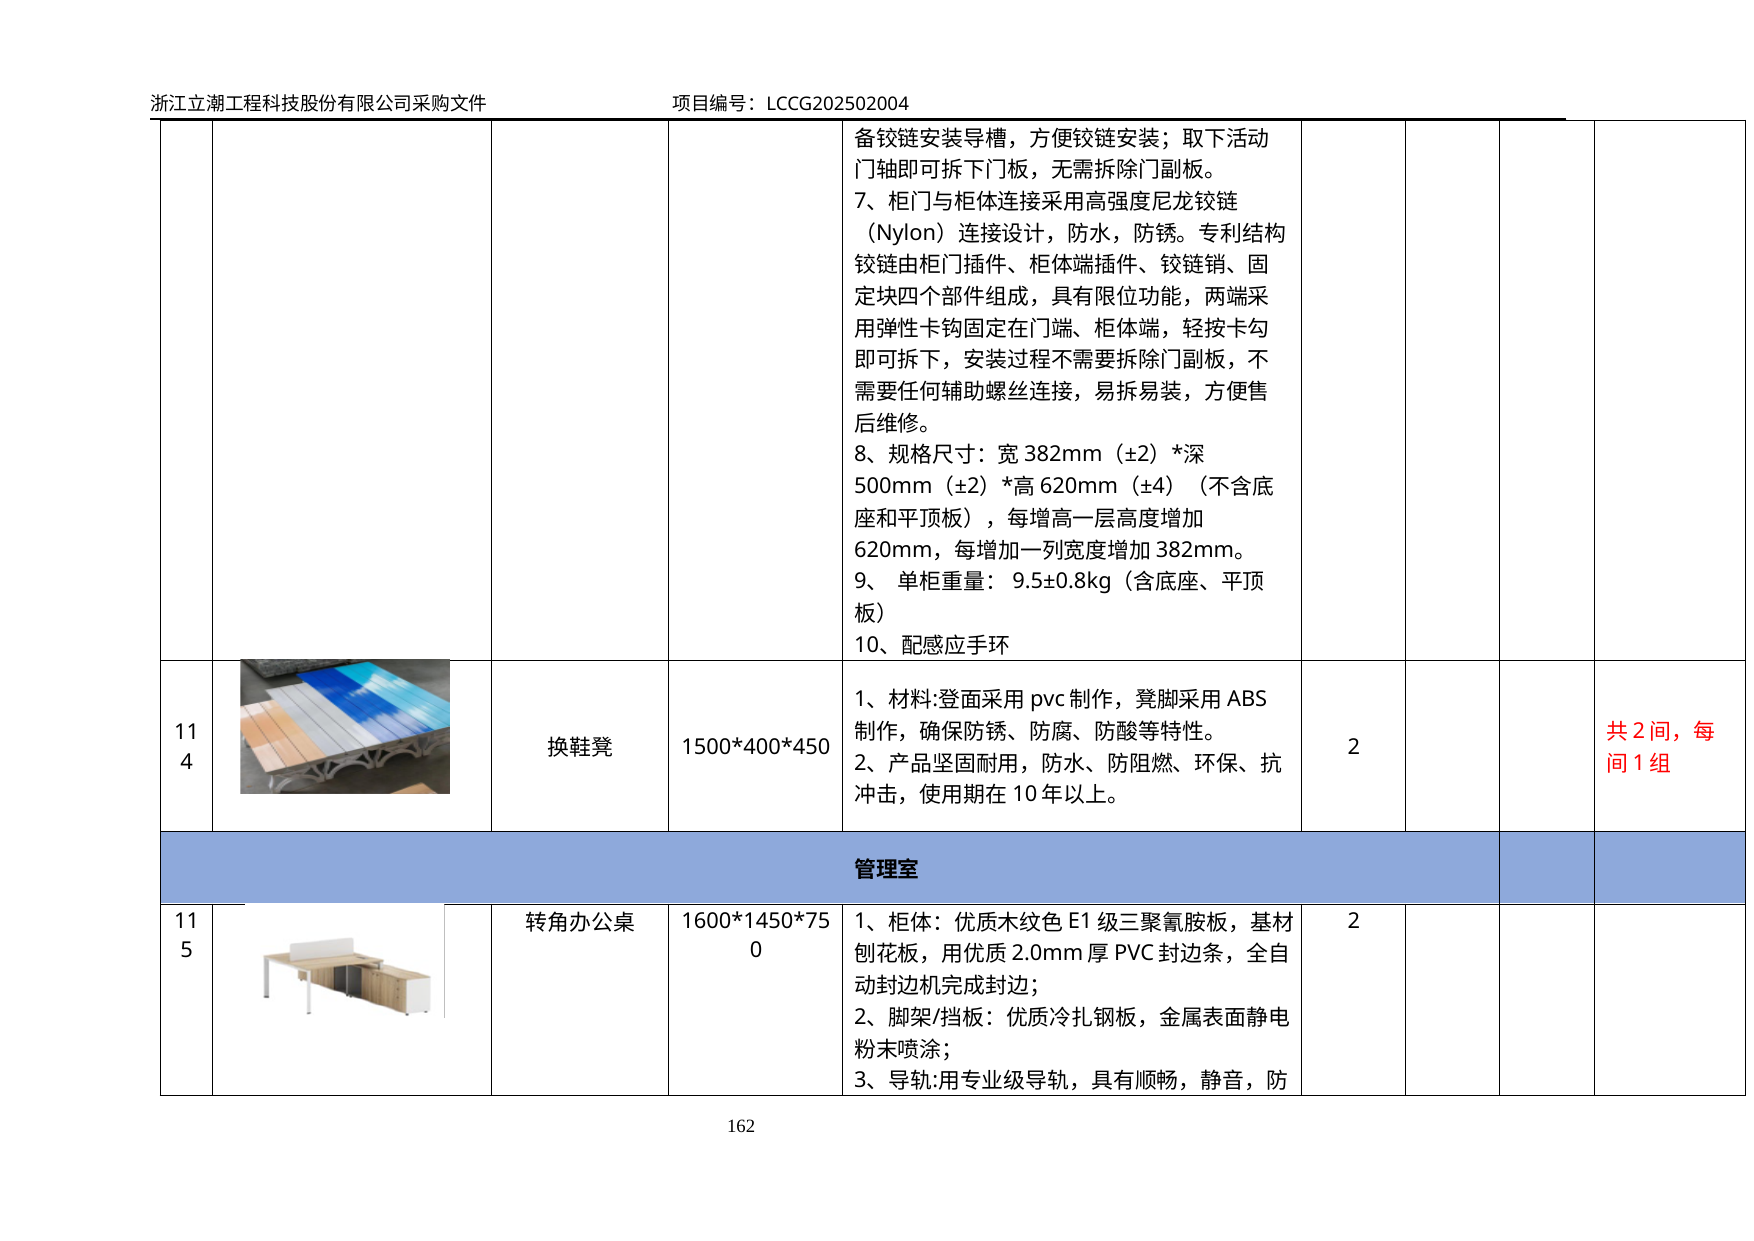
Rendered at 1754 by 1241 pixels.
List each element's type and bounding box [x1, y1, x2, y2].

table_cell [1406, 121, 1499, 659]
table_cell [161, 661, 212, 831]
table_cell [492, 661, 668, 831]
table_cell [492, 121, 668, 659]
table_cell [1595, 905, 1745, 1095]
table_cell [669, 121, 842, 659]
picture [240, 659, 450, 795]
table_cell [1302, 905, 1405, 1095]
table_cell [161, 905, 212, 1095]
picture [244, 903, 445, 1019]
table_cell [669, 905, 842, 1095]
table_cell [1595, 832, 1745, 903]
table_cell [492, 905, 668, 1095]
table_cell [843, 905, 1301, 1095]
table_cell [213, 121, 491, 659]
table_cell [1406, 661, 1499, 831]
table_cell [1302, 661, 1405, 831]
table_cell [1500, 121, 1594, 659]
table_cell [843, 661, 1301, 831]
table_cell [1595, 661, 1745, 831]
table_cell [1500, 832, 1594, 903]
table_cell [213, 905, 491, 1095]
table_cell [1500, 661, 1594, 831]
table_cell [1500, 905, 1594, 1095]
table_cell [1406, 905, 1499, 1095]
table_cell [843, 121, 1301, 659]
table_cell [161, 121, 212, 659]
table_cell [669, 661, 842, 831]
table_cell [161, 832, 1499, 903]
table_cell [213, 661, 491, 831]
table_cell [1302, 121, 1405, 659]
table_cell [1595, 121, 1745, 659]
